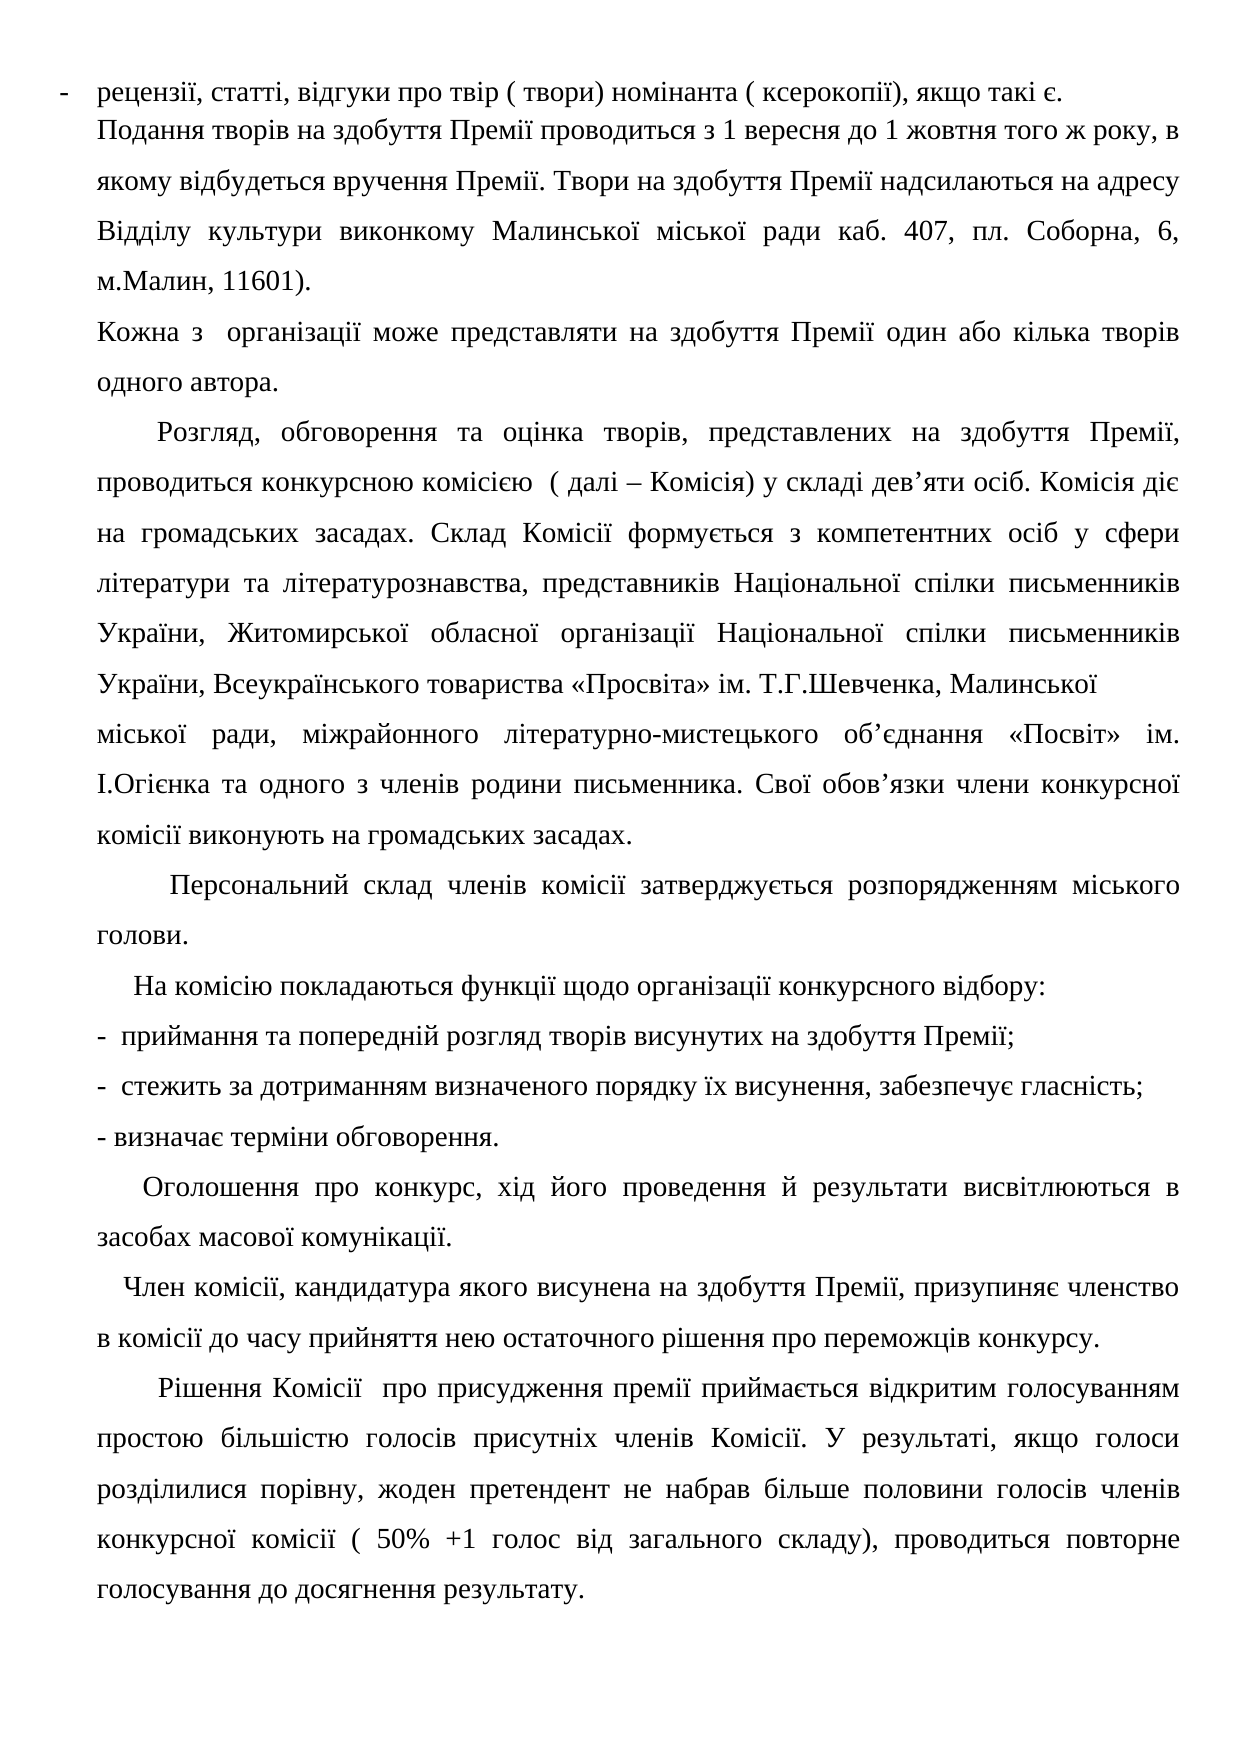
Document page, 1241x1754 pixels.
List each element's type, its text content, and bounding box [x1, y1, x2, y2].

list - визначає терміни обговорення. [97, 1119, 1181, 1152]
list Подання творів на здобуття Премії проводиться з 1 вересня до 1 жовтня того ж року, в якому відбудеться вручення Премії. Твори на здобуття Премії надсилаються на адресу Відділу культури виконкому Малинської міської ради каб. 407, пл. Соборна, 6, м.Малин, 11601). [97, 112, 1181, 297]
list На комісію покладаються функції щодо організації конкурсного відбору: [97, 968, 1181, 1001]
list міської ради, міжрайонного літературно-мистецького об’єднання «Посвіт» ім. І.Огієнка та одного з членів родини письменника. Свої обов’язки члени конкурсної комісії виконують на громадських засадах. [97, 716, 1181, 850]
list Член комісії, кандидатура якого висунена на здобуття Премії, призупиняє членство в комісії до часу прийняття нею остаточного рішення про переможців конкурсу. [97, 1269, 1181, 1353]
list Розгляд, обговорення та оцінка творів, представлених на здобуття Премії, проводиться конкурсною комісією ( далі – Комісія) у складі дев’яти осіб. Комісія діє на громадських засадах. Склад Комісії формується з компетентних осіб у сфери літератури та літературознавства, представників Національної спілки письменників України, Житомирської обласної організації Національної спілки письменників України, Всеукраїнського товариства «Просвіта» ім. Т.Г.Шевченка, Малинської [97, 414, 1181, 699]
list Кожна з організації може представляти на здобуття Премії один або кілька творів одного автора. [97, 314, 1181, 397]
list Оголошення про конкурс, хід його проведення й результати висвітлюються в засобах масової комунікації. [97, 1169, 1181, 1253]
list - стежить за дотриманням визначеного порядку їх висунення, забезпечує гласність; [97, 1068, 1181, 1102]
list рецензії, статті, відгуки про твір ( твори) номінанта ( ксерокопії), якщо такі є. [59, 74, 1181, 107]
list Рішення Комісії про присудження премії приймається відкритим голосуванням простою більшістю голосів присутніх членів Комісії. У результаті, якщо голоси розділилися порівну, жоден претендент не набрав більше половини голосів членів конкурсної комісії ( 50% +1 голос від загального складу), проводиться повторне голосування до досягнення результату. [97, 1370, 1181, 1605]
list Персональний склад членів комісії затверджується розпорядженням міського голови. [97, 867, 1181, 951]
list - приймання та попередній розгляд творів висунутих на здобуття Премії; [97, 1018, 1181, 1052]
